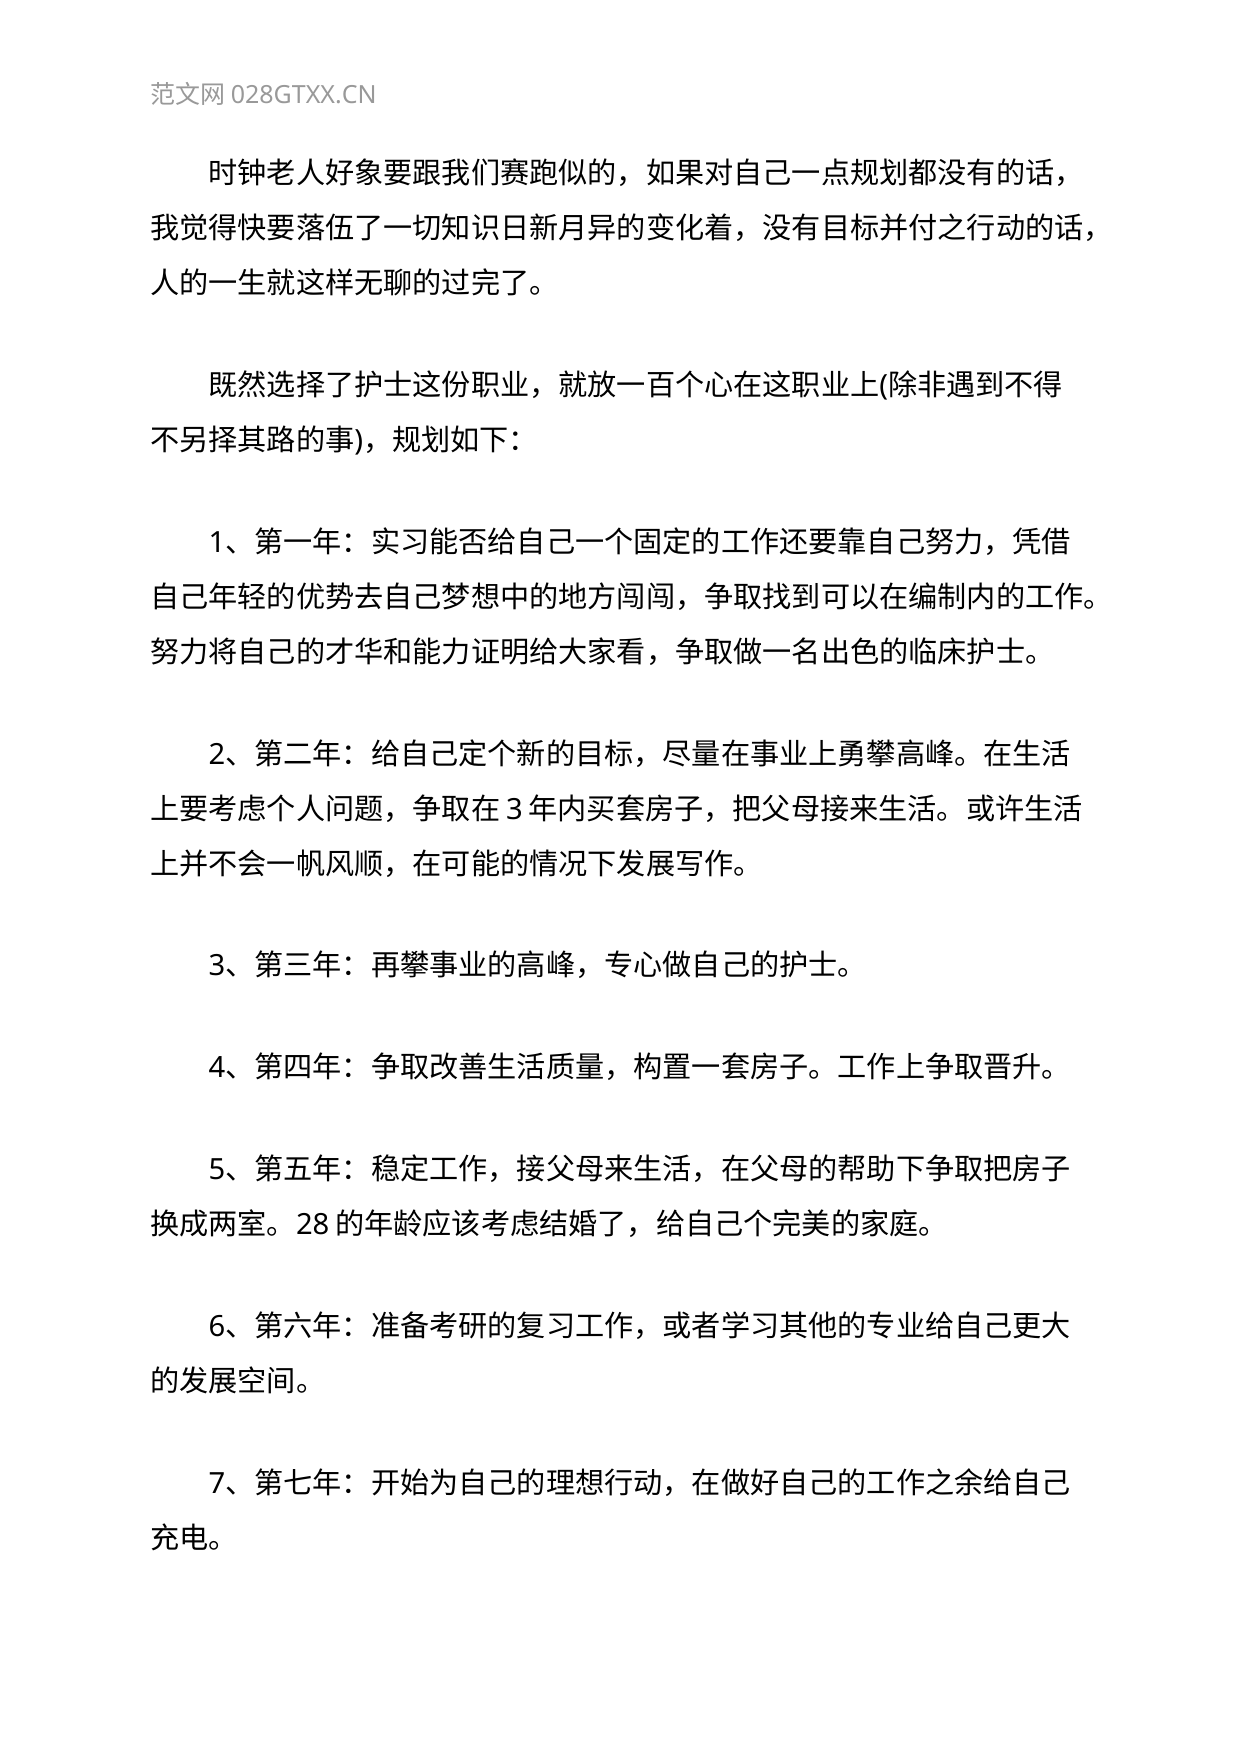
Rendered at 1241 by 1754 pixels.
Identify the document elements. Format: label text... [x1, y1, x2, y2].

text 2、第二年：给自己定个新的目标，尽量在事业上勇攀高峰。在生活上要考虑个人问题，争取在3年内买套房子，把父母接来生活。或许生活上并不会一帆风顺，在可能的情况下发展写作。 [150, 730, 1090, 882]
text 3、第三年：再攀事业的高峰，专心做自己的护士。 [150, 942, 1090, 984]
text 1、第一年：实习能否给自己一个固定的工作还要靠自己努力，凭借自己年轻的优势去自己梦想中的地方闯闯，争取找到可以在编制内的工作。努力将自己的才华和能力证明给大家看，争取做一名出色的临床护士。 [150, 518, 1090, 671]
text 5、第五年：稳定工作，接父母来生活，在父母的帮助下争取把房子换成两室。28的年龄应该考虑结婚了，给自己个完美的家庭。 [150, 1146, 1090, 1243]
text 既然选择了护士这份职业，就放一百个心在这职业上(除非遇到不得不另择其路的事)，规划如下： [150, 362, 1090, 459]
text 时钟老人好象要跟我们赛跑似的，如果对自己一点规划都没有的话，我觉得快要落伍了一切知识日新月异的变化着，没有目标并付之行动的话，人的一生就这样无聊的过完了。 [150, 150, 1090, 302]
text 7、第七年：开始为自己的理想行动，在做好自己的工作之余给自己充电。 [150, 1460, 1090, 1557]
text 4、第四年：争取改善生活质量，构置一套房子。工作上争取晋升。 [150, 1044, 1090, 1086]
text 6、第六年：准备考研的复习工作，或者学习其他的专业给自己更大的发展空间。 [150, 1303, 1090, 1400]
